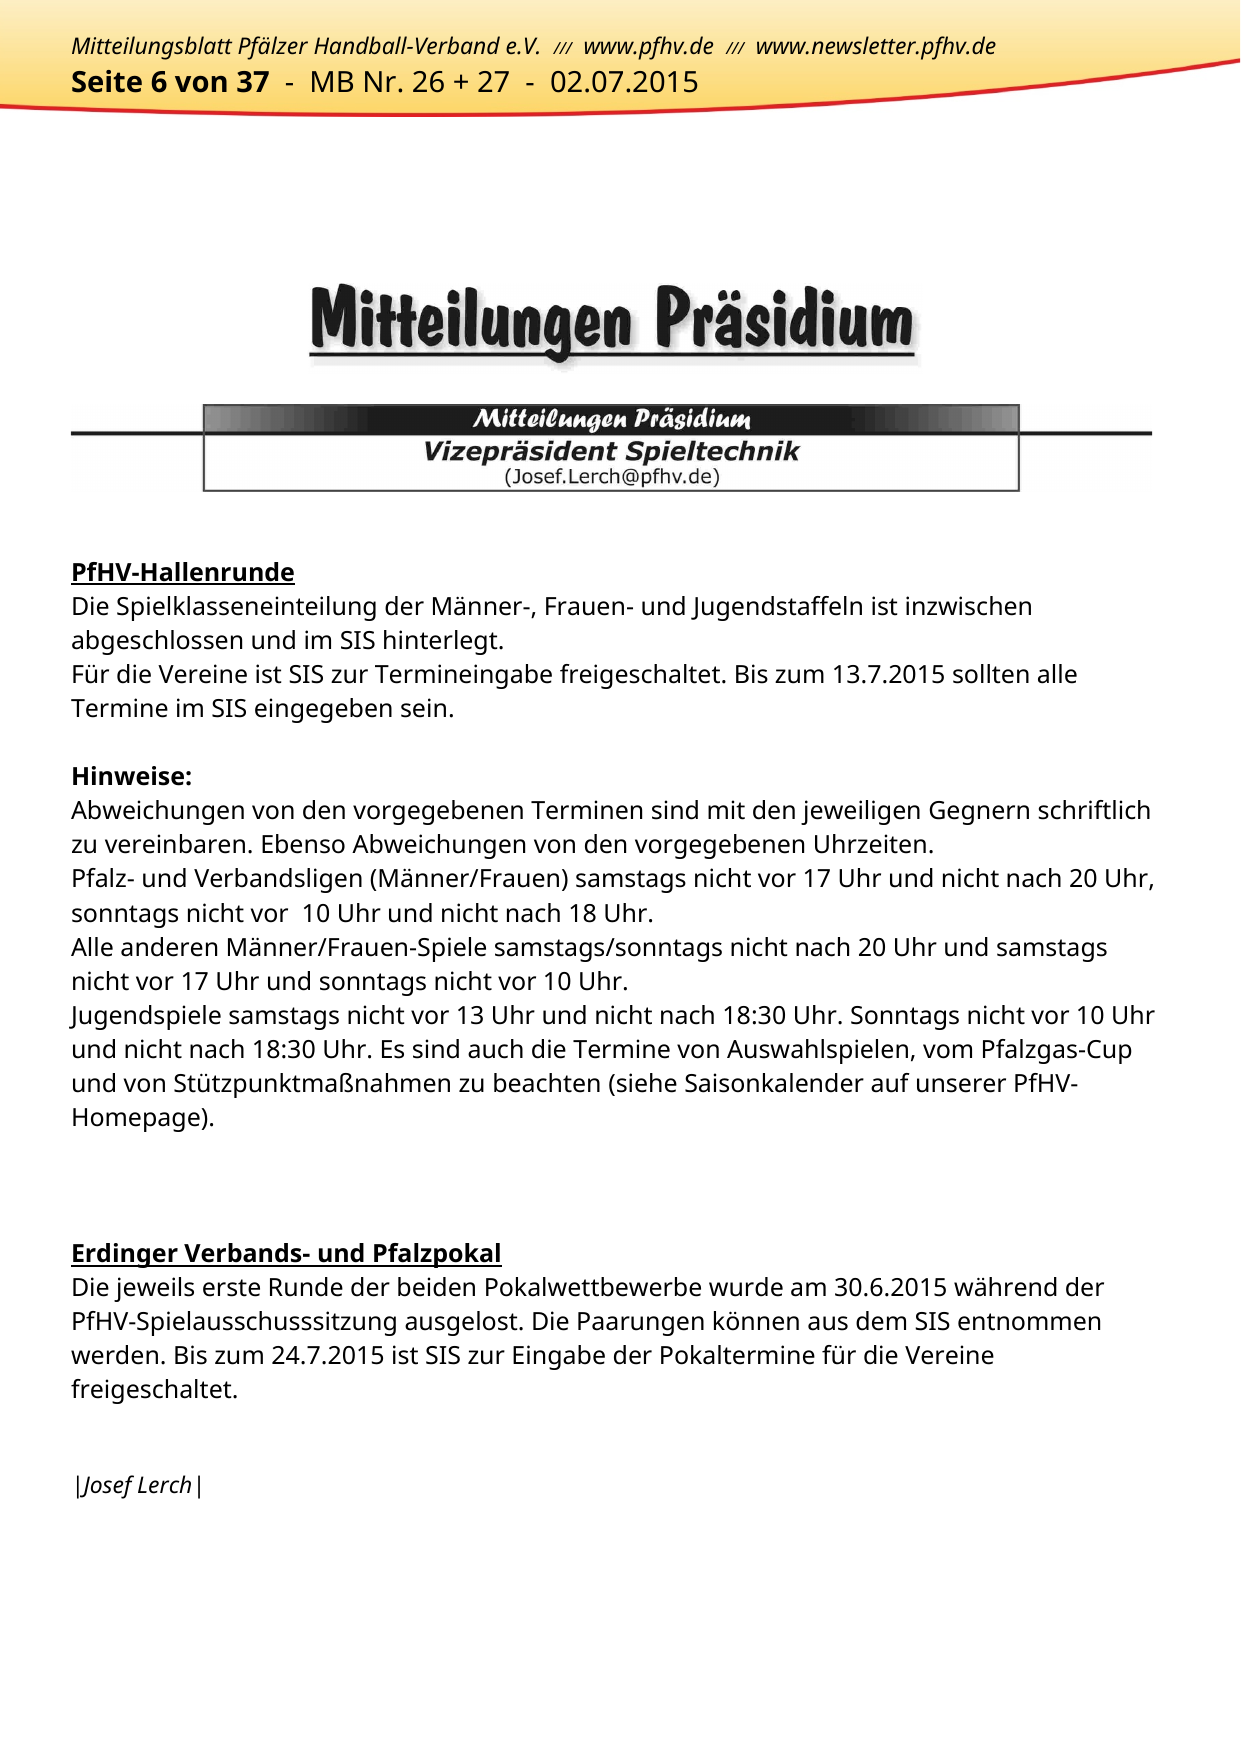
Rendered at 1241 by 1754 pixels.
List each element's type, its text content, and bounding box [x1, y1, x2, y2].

text PfHV-Hallenrunde [71, 554, 1169, 589]
text Erdinger Verbands- und Pfalzpokal [71, 1236, 1169, 1270]
text Für die Vereine ist SIS zur Termineingabe freigeschaltet. Bis zum 13.7.2015 sollten alle Termine im SIS eingegeben sein. [71, 657, 1169, 725]
picture [0, 0, 1241, 117]
text Pfalz- und Verbandsligen (Männer/Frauen) samstags nicht vor 17 Uhr und nicht nach 20 Uhr, sonntags nicht vor 10 Uhr und nicht nach 18 Uhr. [71, 861, 1169, 929]
text Die Spielklasseneinteilung der Männer-, Frauen- und Jugendstaffeln ist inzwischen abgeschlossen und im SIS hinterlegt. [71, 589, 1169, 657]
text Jugendspiele samstags nicht vor 13 Uhr und nicht nach 18:30 Uhr. Sonntags nicht vor 10 Uhr und nicht nach 18:30 Uhr. Es sind auch die Termine von Auswahlspielen, vom Pfalzgas-Cup und von Stützpunktmaßnahmen zu beachten (siehe Saisonkalender auf unserer PfHV-Homepage). [71, 997, 1169, 1134]
picture [307, 283, 924, 374]
text Abweichungen von den vorgegebenen Terminen sind mit den jeweiligen Gegnern schriftlich zu vereinbaren. Ebenso Abweichungen von den vorgegebenen Uhrzeiten. [71, 793, 1169, 861]
text Die jeweils erste Runde der beiden Pokalwettbewerbe wurde am 30.6.2015 während der PfHV-Spielausschusssitzung ausgelost. Die Paarungen können aus dem SIS entnommen werden. Bis zum 24.7.2015 ist SIS zur Eingabe der Pokaltermine für die Vereine freigeschaltet. [71, 1270, 1169, 1406]
text |Josef Lerch| [71, 1469, 1169, 1500]
text Alle anderen Männer/Frauen-Spiele samstags/sonntags nicht nach 20 Uhr und samstags nicht vor 17 Uhr und sonntags nicht vor 10 Uhr. [71, 929, 1169, 997]
picture [70, 404, 1153, 492]
text Hinweise: [71, 759, 1169, 793]
